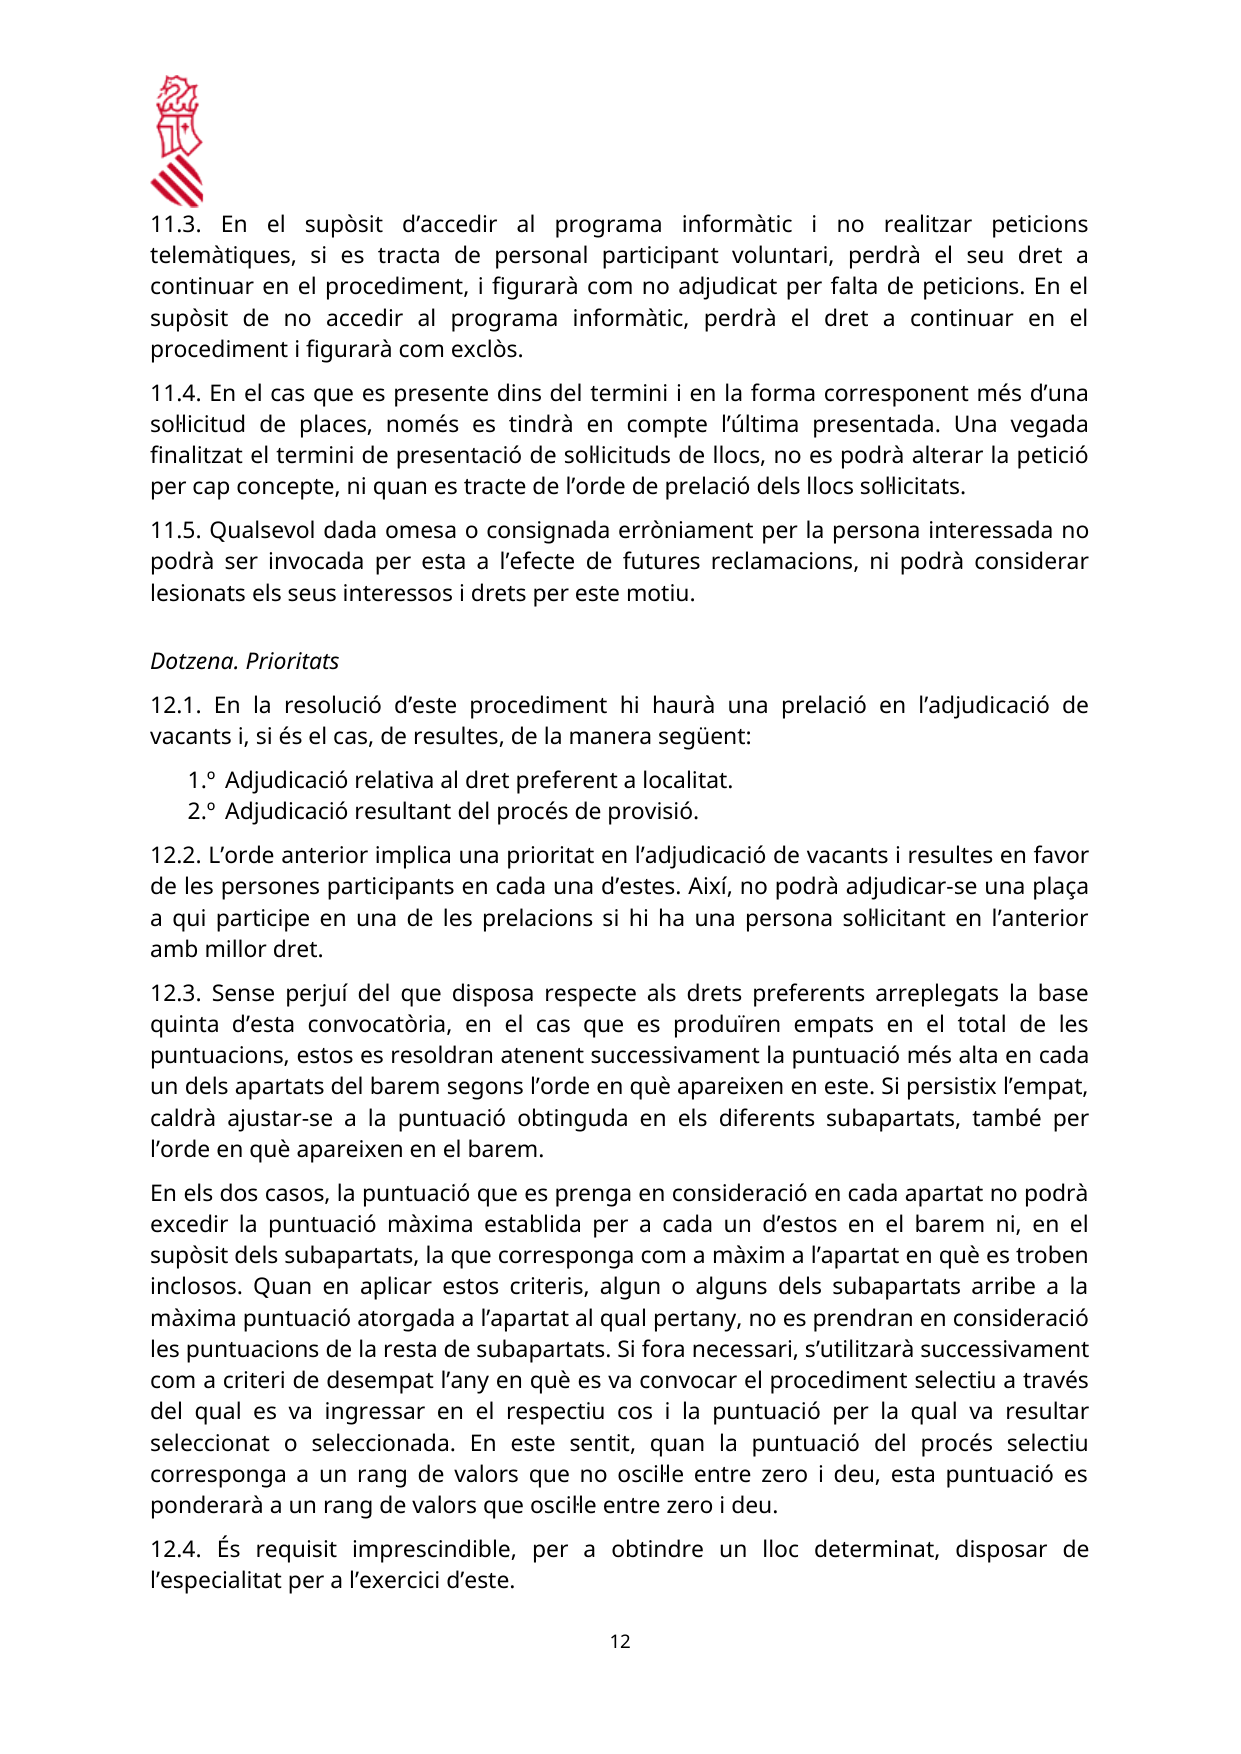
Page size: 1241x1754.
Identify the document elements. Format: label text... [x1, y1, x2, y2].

text 12.3. Sense perjuí del que disposa respecte als drets preferents arreplegats la base quinta d’esta convocatòria, en el cas que es produïren empats en el total de les puntuacions, estos es resoldran atenent successivament la puntuació més alta en cada un dels apartats del barem segons l’orde en què apareixen en este. Si persistix l’empat, caldrà ajustar-se a la puntuació obtinguda en els diferents subapartats, també per l’orde en què apareixen en el barem. [150, 977, 1090, 1164]
picture [150, 75, 204, 208]
list Adjudicació relativa al dret preferent a localitat. [187, 764, 1090, 795]
text En els dos casos, la puntuació que es prenga en consideració en cada apartat no podrà excedir la puntuació màxima establida per a cada un d’estos en el barem ni, en el supòsit dels subapartats, la que corresponga com a màxim a l’apartat en què es troben inclosos. Quan en aplicar estos criteris, algun o alguns dels subapartats arribe a la màxima puntuació atorgada a l’apartat al qual pertany, no es prendran en consideració les puntuacions de la resta de subapartats. Si fora necessari, s’utilitzarà successivament com a criteri de desempat l’any en què es va convocar el procediment selectiu a través del qual es va ingressar en el respectiu cos i la puntuació per la qual va resultar seleccionat o seleccionada. En este sentit, quan la puntuació del procés selectiu corresponga a un rang de valors que no oscil·le entre zero i deu, esta puntuació es ponderarà a un rang de valors que oscil·le entre zero i deu. [150, 1177, 1090, 1520]
text 12.4. És requisit imprescindible, per a obtindre un lloc determinat, disposar de l’especialitat per a l’exercici d’este. [150, 1533, 1090, 1595]
text 11.3. En el supòsit d’accedir al programa informàtic i no realitzar peticions telemàtiques, si es tracta de personal participant voluntari, perdrà el seu dret a continuar en el procediment, i figurarà com no adjudicat per falta de peticions. En el supòsit de no accedir al programa informàtic, perdrà el dret a continuar en el procediment i figurarà com exclòs. [150, 208, 1090, 364]
text 11.5. Qualsevol dada omesa o consignada erròniament per la persona interessada no podrà ser invocada per esta a l’efecte de futures reclamacions, ni podrà considerar lesionats els seus interessos i drets per este motiu. [150, 514, 1090, 608]
text 12.2. L’orde anterior implica una prioritat en l’adjudicació de vacants i resultes en favor de les persones participants en cada una d’estes. Així, no podrà adjudicar-se una plaça a qui participe en una de les prelacions si hi ha una persona sol·licitant en l’anterior amb millor dret. [150, 839, 1090, 964]
text Dotzena. Prioritats [150, 645, 1090, 677]
text 12.1. En la resolució d’este procediment hi haurà una prelació en l’adjudicació de vacants i, si és el cas, de resultes, de la manera següent: [150, 689, 1090, 752]
list Adjudicació resultant del procés de provisió. [187, 795, 1090, 827]
text 11.4. En el cas que es presente dins del termini i en la forma corresponent més d’una sol·licitud de places, només es tindrà en compte l’última presentada. Una vegada finalitzat el termini de presentació de sol·licituds de llocs, no es podrà alterar la petició per cap concepte, ni quan es tracte de l’orde de prelació dels llocs sol·licitats. [150, 377, 1090, 502]
